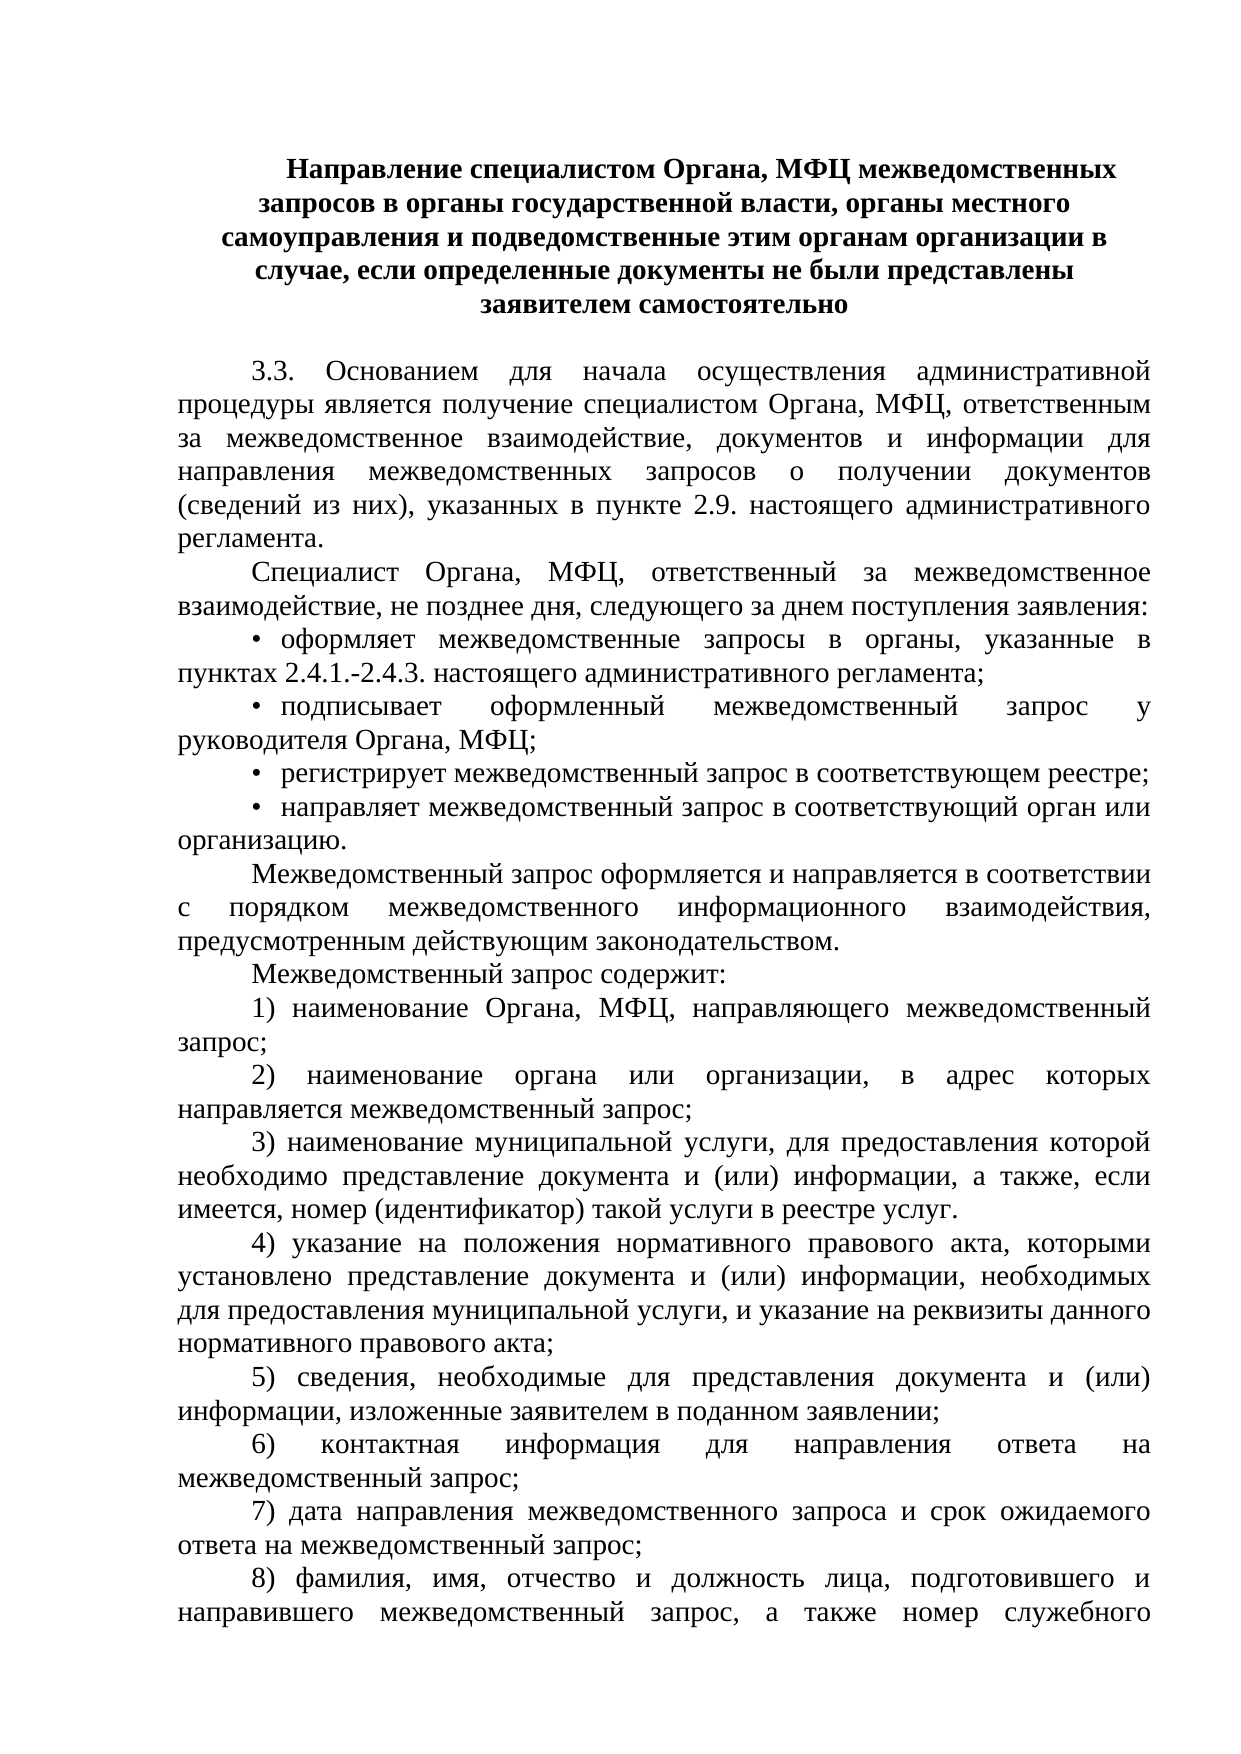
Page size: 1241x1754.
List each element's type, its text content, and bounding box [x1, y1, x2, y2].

text • подписывает оформленный межведомственный запрос у руководителя Органа, МФЦ; [177, 688, 1152, 755]
text 3.3. Основанием для начала осуществления административной процедуры является получение специалистом Органа, МФЦ, ответственным за межведомственное взаимодействие, документов и информации для направления межведомственных запросов о получении документов (сведений из них), указанных в пункте 2.9. настоящего административного регламента. [177, 353, 1152, 554]
text 5) сведения, необходимые для представления документа и (или) информации, изложенные заявителем в поданном заявлении; [177, 1359, 1152, 1426]
text 2) наименование органа или организации, в адрес которых направляется межведомственный запрос; [177, 1057, 1152, 1124]
text • регистрирует межведомственный запрос в соответствующем реестре; [177, 755, 1152, 789]
text Специалист Органа, МФЦ, ответственный за межведомственное взаимодействие, не позднее дня, следующего за днем поступления заявления: [177, 554, 1152, 621]
text Межведомственный запрос оформляется и направляется в соответствии с порядком межведомственного информационного взаимодействия, предусмотренным действующим законодательством. [177, 856, 1152, 957]
text 1) наименование Органа, МФЦ, направляющего межведомственный запрос; [177, 990, 1152, 1057]
text Межведомственный запрос содержит: [177, 957, 1152, 990]
text 6) контактная информация для направления ответа на межведомственный запрос; [177, 1426, 1152, 1493]
text 3) наименование муниципальной услуги, для предоставления которой необходимо представление документа и (или) информации, а также, если имеется, номер (идентификатор) такой услуги в реестре услуг. [177, 1124, 1152, 1225]
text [177, 1560, 1152, 1627]
text • оформляет межведомственные запросы в органы, указанные в пунктах 2.4.1.-2.4.3. настоящего административного регламента; [177, 621, 1152, 688]
text • направляет межведомственный запрос в соответствующий орган или организацию. [177, 789, 1152, 856]
text Направление специалистом Органа, МФЦ межведомственных запросов в органы государственной власти, органы местного самоуправления и подведомственные этим органам организации в случае, если определенные документы не были представлены заявителем самостоятельно [177, 152, 1152, 319]
text 7) дата направления межведомственного запроса и срок ожидаемого ответа на межведомственный запрос; [177, 1493, 1152, 1560]
text 4) указание на положения нормативного правового акта, которыми установлено представление документа и (или) информации, необходимых для предоставления муниципальной услуги, и указание на реквизиты данного нормативного правового акта; [177, 1225, 1152, 1359]
